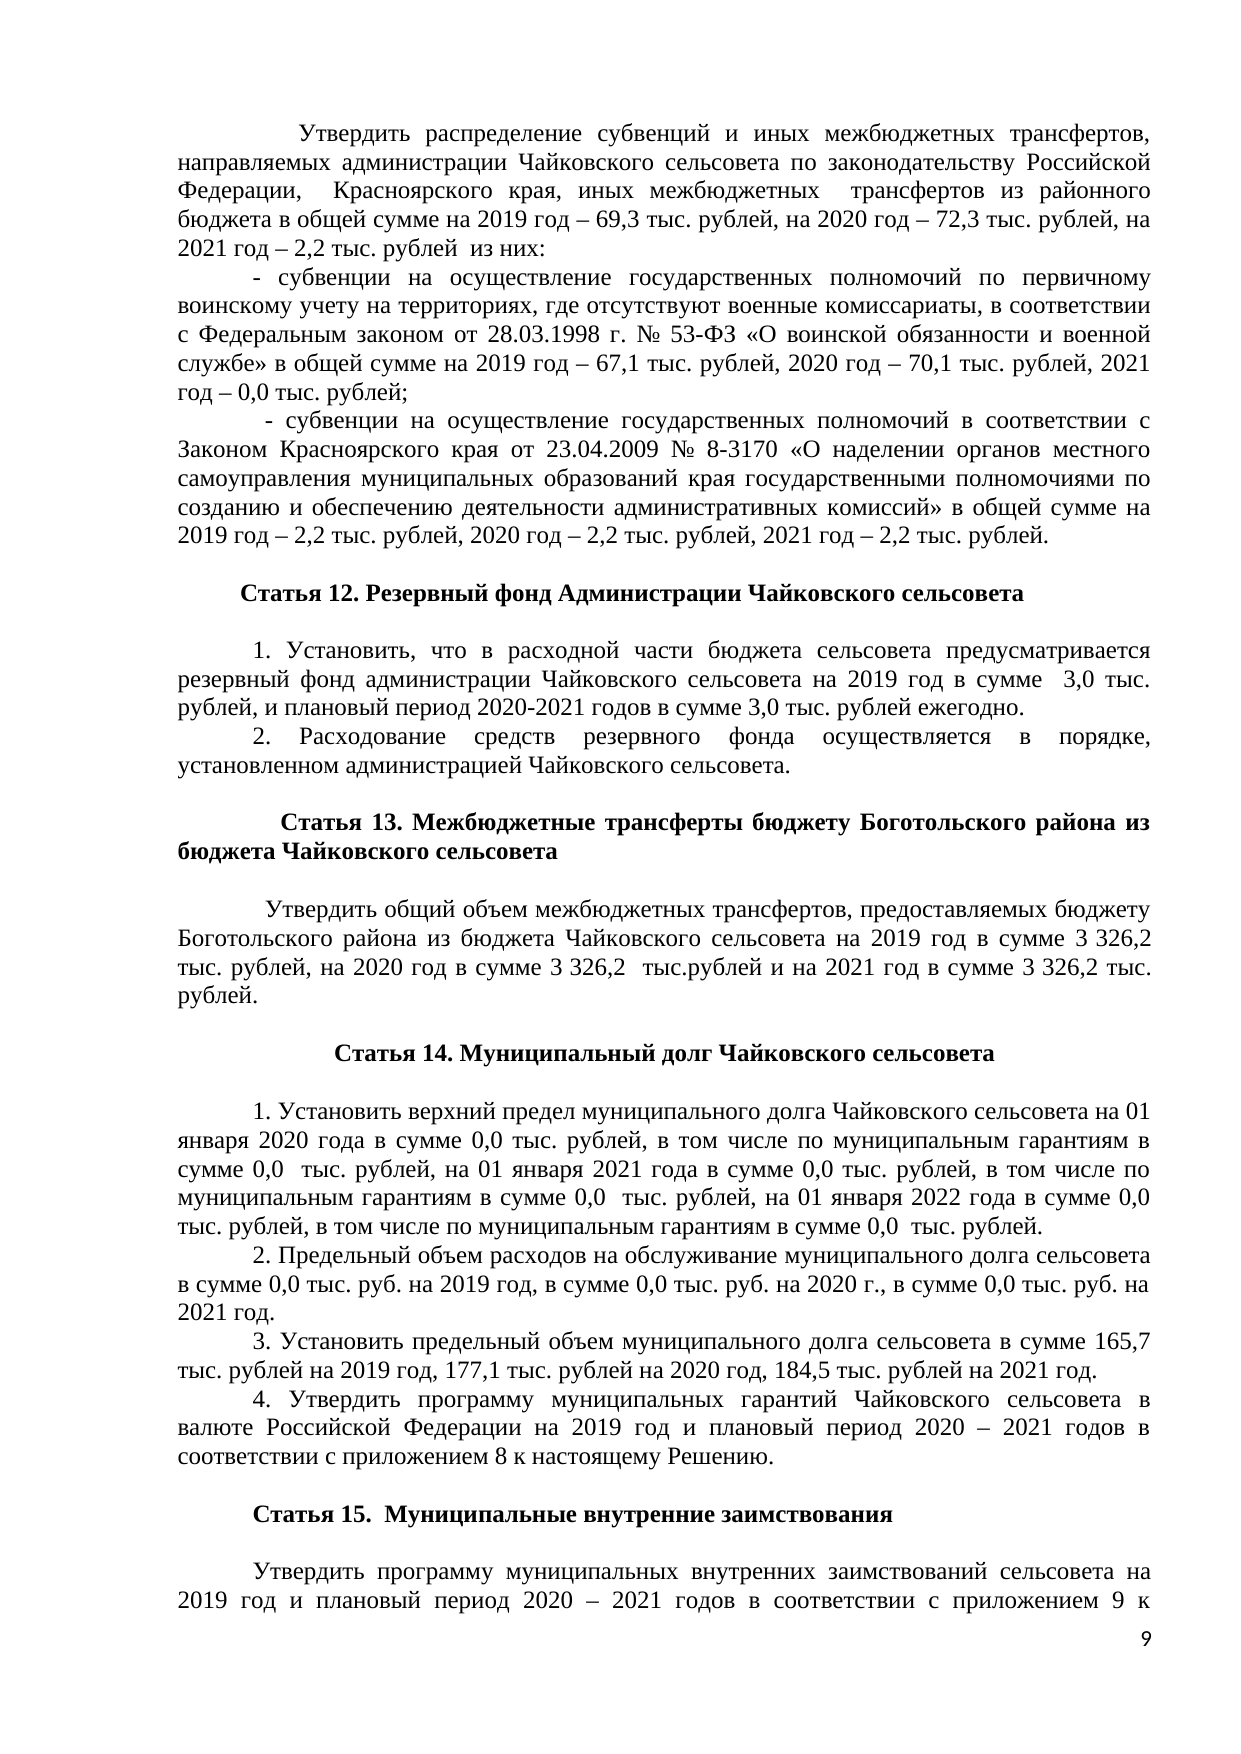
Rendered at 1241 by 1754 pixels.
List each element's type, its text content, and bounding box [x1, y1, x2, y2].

text Статья 14. Муниципальный долг Чайковского сельсовета [177, 1038, 1152, 1067]
text Статья 13. Межбюджетные трансферты бюджету Боготольского района из бюджета Чайковского сельсовета [177, 807, 1152, 865]
text - субвенции на осуществление государственных полномочий по первичному воинскому учету на территориях, где отсутствуют военные комиссариаты, в соответствии с Федеральным законом от 28.03.1998 г. № 53-ФЗ «О воинской обязанности и военной службе» в общей сумме на 2019 год – 67,1 тыс. рублей, 2020 год – 70,1 тыс. рублей, 2021 год – 0,0 тыс. рублей; [177, 262, 1152, 406]
text Статья 12. Резервный фонд Администрации Чайковского сельсовета [177, 578, 1152, 607]
text 4. Утвердить программу муниципальных гарантий Чайковского сельсовета в валюте Российской Федерации на 2019 год и плановый период 2020 – 2021 годов в соответствии с приложением 8 к настоящему Решению. [177, 1384, 1152, 1470]
text Утвердить общий объем межбюджетных трансфертов, предоставляемых бюджету Боготольского района из бюджета Чайковского сельсовета на 2019 год в сумме 3 326,2 тыс. рублей, на 2020 год в сумме 3 326,2 тыс.рублей и на 2021 год в сумме 3 326,2 тыс. рублей. [177, 894, 1152, 1009]
text Статья 15. Муниципальные внутренние заимствования [177, 1499, 1152, 1527]
text 3. Установить предельный объем муниципального долга сельсовета в сумме 165,7 тыс. рублей на 2019 год, 177,1 тыс. рублей на 2020 год, 184,5 тыс. рублей на 2021 год. [177, 1326, 1152, 1384]
text Утвердить распределение субвенций и иных межбюджетных трансфертов, направляемых администрации Чайковского сельсовета по законодательству Российской Федерации, Красноярского края, иных межбюджетных трансфертов из районного бюджета в общей сумме на 2019 год – 69,3 тыс. рублей, на 2020 год – 72,3 тыс. рублей, на 2021 год – 2,2 тыс. рублей из них: [177, 118, 1152, 262]
text 2. Расходование средств резервного фонда осуществляется в порядке, установленном администрацией Чайковского сельсовета. [177, 721, 1152, 779]
text - субвенции на осуществление государственных полномочий в соответствии с Законом Красноярского края от 23.04.2009 № 8-3170 «О наделении органов местного самоуправления муниципальных образований края государственными полномочиями по созданию и обеспечению деятельности административных комиссий» в общей сумме на 2019 год – 2,2 тыс. рублей, 2020 год – 2,2 тыс. рублей, 2021 год – 2,2 тыс. рублей. [177, 406, 1152, 549]
text 1. Установить верхний предел муниципального долга Чайковского сельсовета на 01 января 2020 года в сумме 0,0 тыс. рублей, в том числе по муниципальным гарантиям в сумме 0,0 тыс. рублей, на 01 января 2021 года в сумме 0,0 тыс. рублей, в том числе по муниципальным гарантиям в сумме 0,0 тыс. рублей, на 01 января 2022 года в сумме 0,0 тыс. рублей, в том числе по муниципальным гарантиям в сумме 0,0 тыс. рублей. [177, 1096, 1152, 1240]
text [177, 1556, 1152, 1614]
text 1. Установить, что в расходной части бюджета сельсовета предусматривается резервный фонд администрации Чайковского сельсовета на 2019 год в сумме 3,0 тыс. рублей, и плановый период 2020-2021 годов в сумме 3,0 тыс. рублей ежегодно. [177, 635, 1152, 721]
text 2. Предельный объем расходов на обслуживание муниципального долга сельсовета в сумме 0,0 тыс. руб. на 2019 год, в сумме 0,0 тыс. руб. на ., в сумме 0,0 тыс. руб. на 2021 год. [177, 1240, 1152, 1326]
